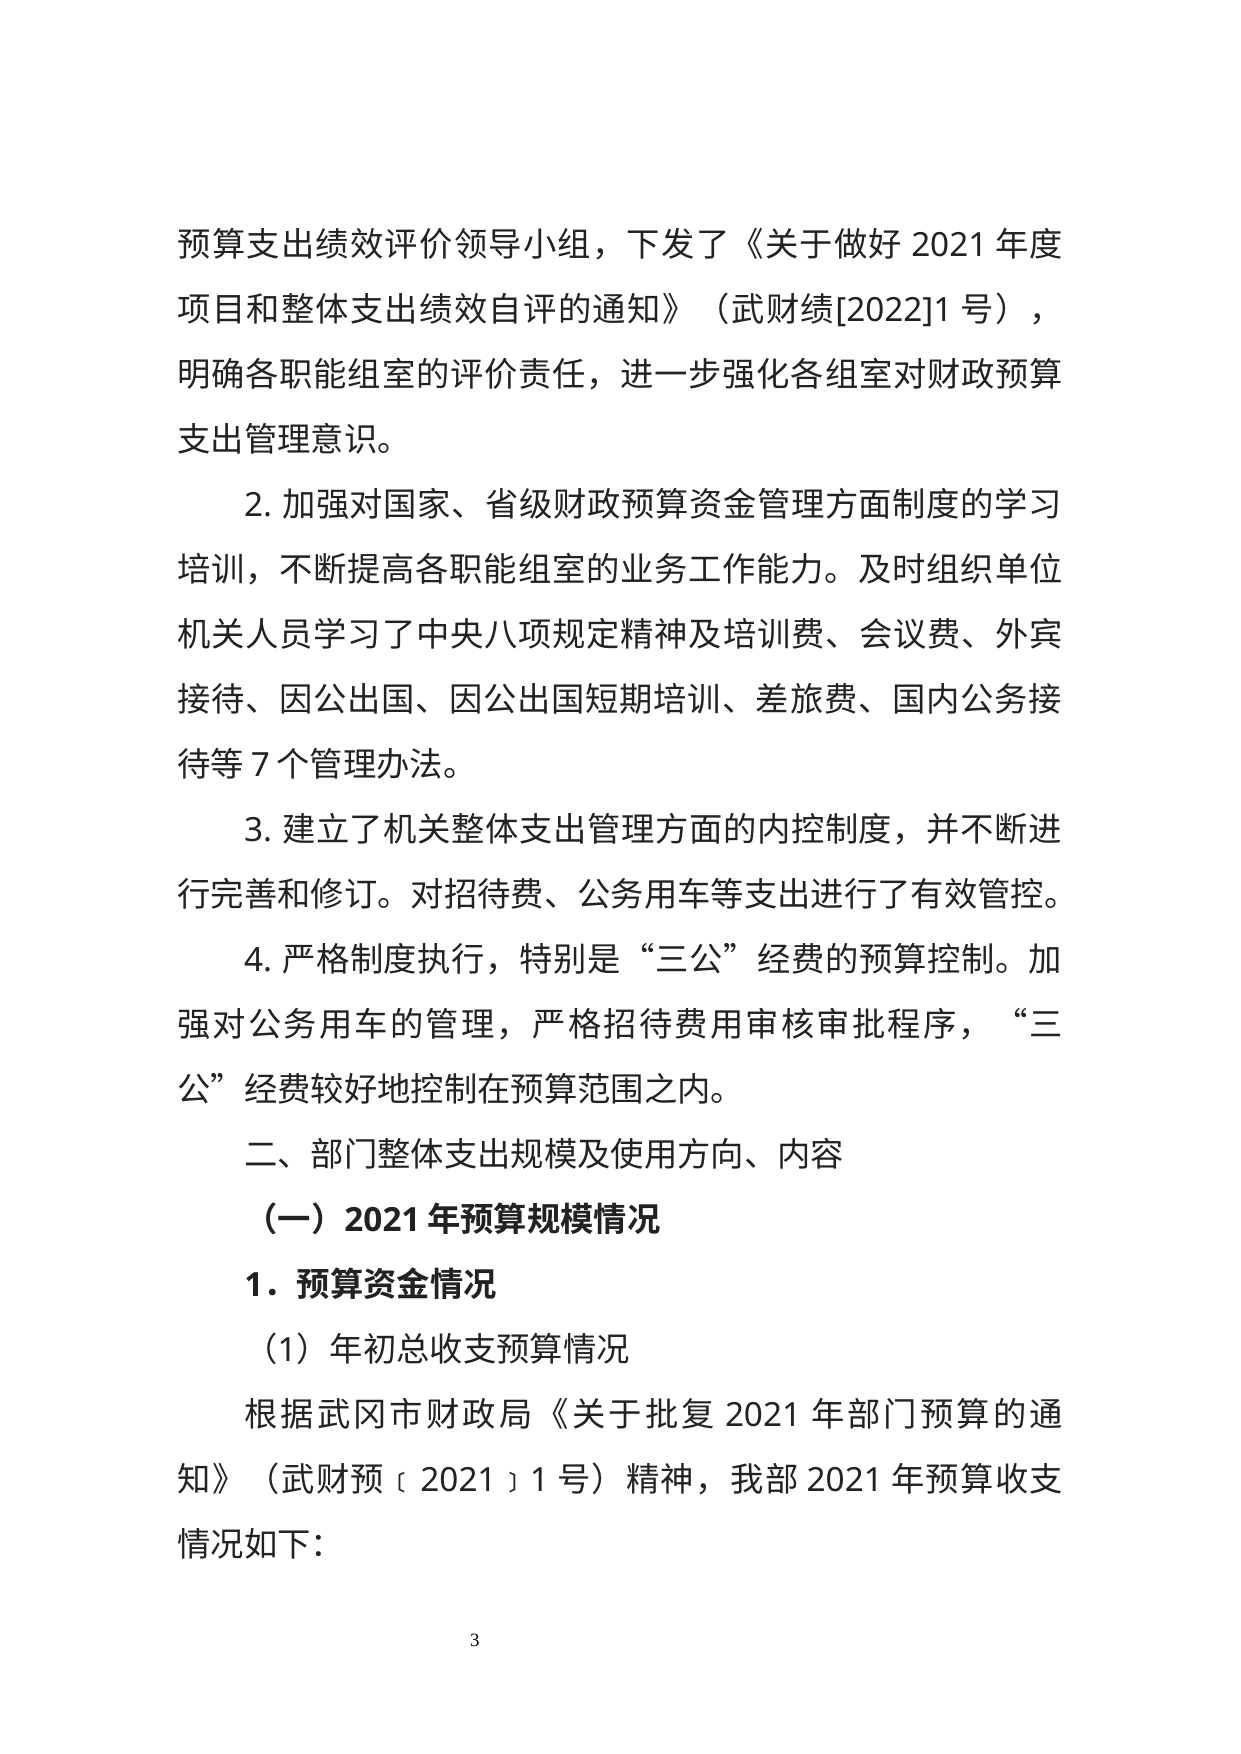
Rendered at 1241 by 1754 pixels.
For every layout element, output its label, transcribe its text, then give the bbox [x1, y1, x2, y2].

text （1）年初总收支预算情况 [177, 1314, 1063, 1379]
text 根据武冈市财政局《关于批复2021年部门预算的通知》（武财预﹝2021﹞1号）精神，我部2021年预算收支情况如下： [177, 1379, 1063, 1574]
text 1．预算资金情况 [177, 1249, 1063, 1314]
text （一）2021年预算规模情况 [177, 1184, 1063, 1249]
text 2. 加强对国家、省级财政预算资金管理方面制度的学习培训，不断提高各职能组室的业务工作能力。及时组织单位机关人员学习了中央八项规定精神及培训费、会议费、外宾接待、因公出国、因公出国短期培训、差旅费、国内公务接待等7个管理办法。 [177, 469, 1063, 794]
text 二、部门整体支出规模及使用方向、内容 [177, 1119, 1063, 1184]
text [177, 209, 1063, 469]
text 4. 严格制度执行，特别是“三公”经费的预算控制。加强对公务用车的管理，严格招待费用审核审批程序，“三公”经费较好地控制在预算范围之内。 [177, 924, 1063, 1119]
text 3. 建立了机关整体支出管理方面的内控制度，并不断进行完善和修订。对招待费、公务用车等支出进行了有效管控。 [177, 794, 1063, 924]
